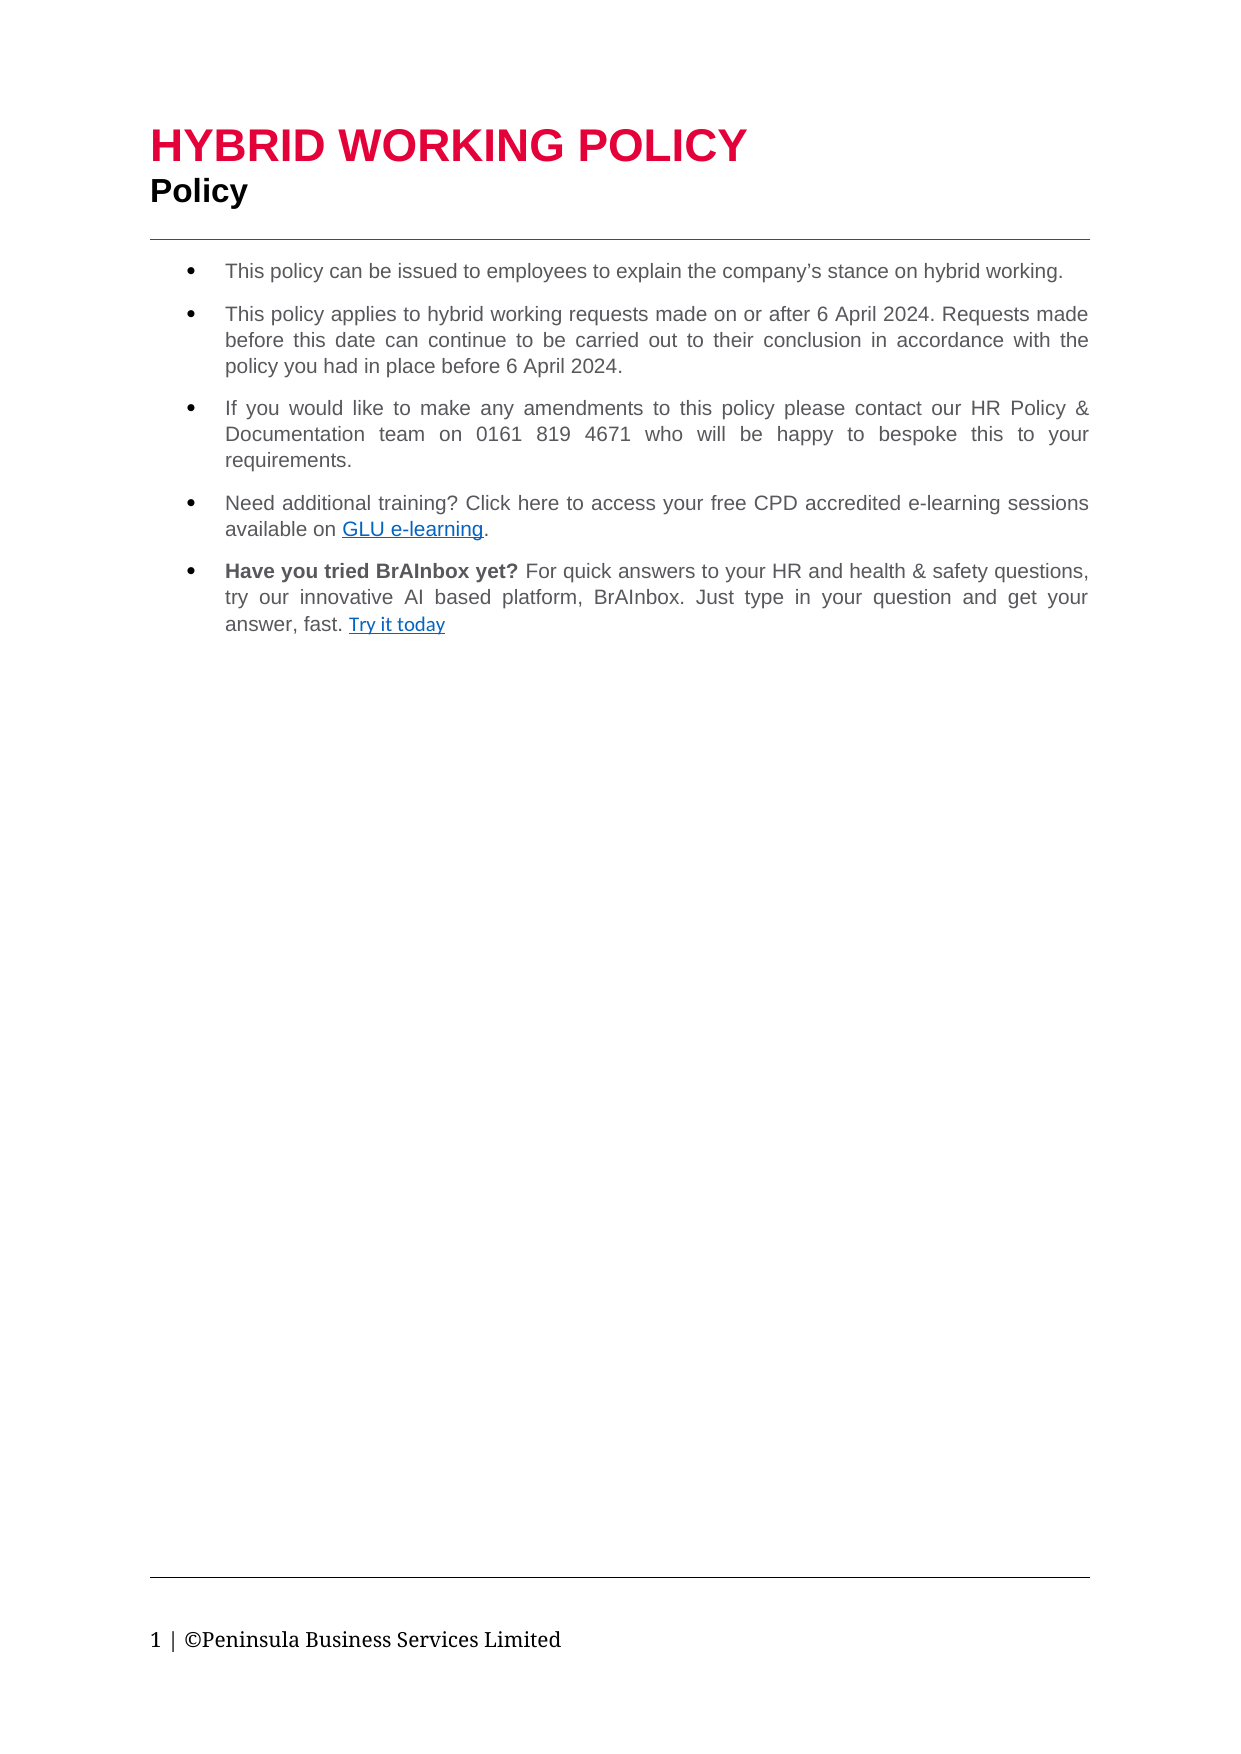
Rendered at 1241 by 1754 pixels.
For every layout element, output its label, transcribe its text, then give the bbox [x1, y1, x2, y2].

list Have you tried BrAInbox yet? For quick answers to your HR and health & safety questions, try our innovative AI based platform, BrAInbox. Just type in your question and get your answer, fast. Try it today [187, 559, 1090, 636]
list This policy can be issued to employees to explain the company’s stance on hybrid working. [187, 259, 1090, 283]
text Policy [150, 171, 1090, 209]
list This policy applies to hybrid working requests made on or after 6 April 2024. Requests made before this date can continue to be carried out to their conclusion in accordance with the policy you had in place before 6 April 2024. [187, 302, 1090, 378]
text HYBRID WORKING POLICY [150, 118, 1090, 171]
list If you would like to make any amendments to this policy please contact our HR Policy & Documentation team on 0161 819 4671 who will be happy to bespoke this to your requirements. [187, 396, 1090, 472]
list Need additional training? Click here to access your free CPD accredited e-learning sessions available on GLU e-learning. [187, 490, 1090, 540]
